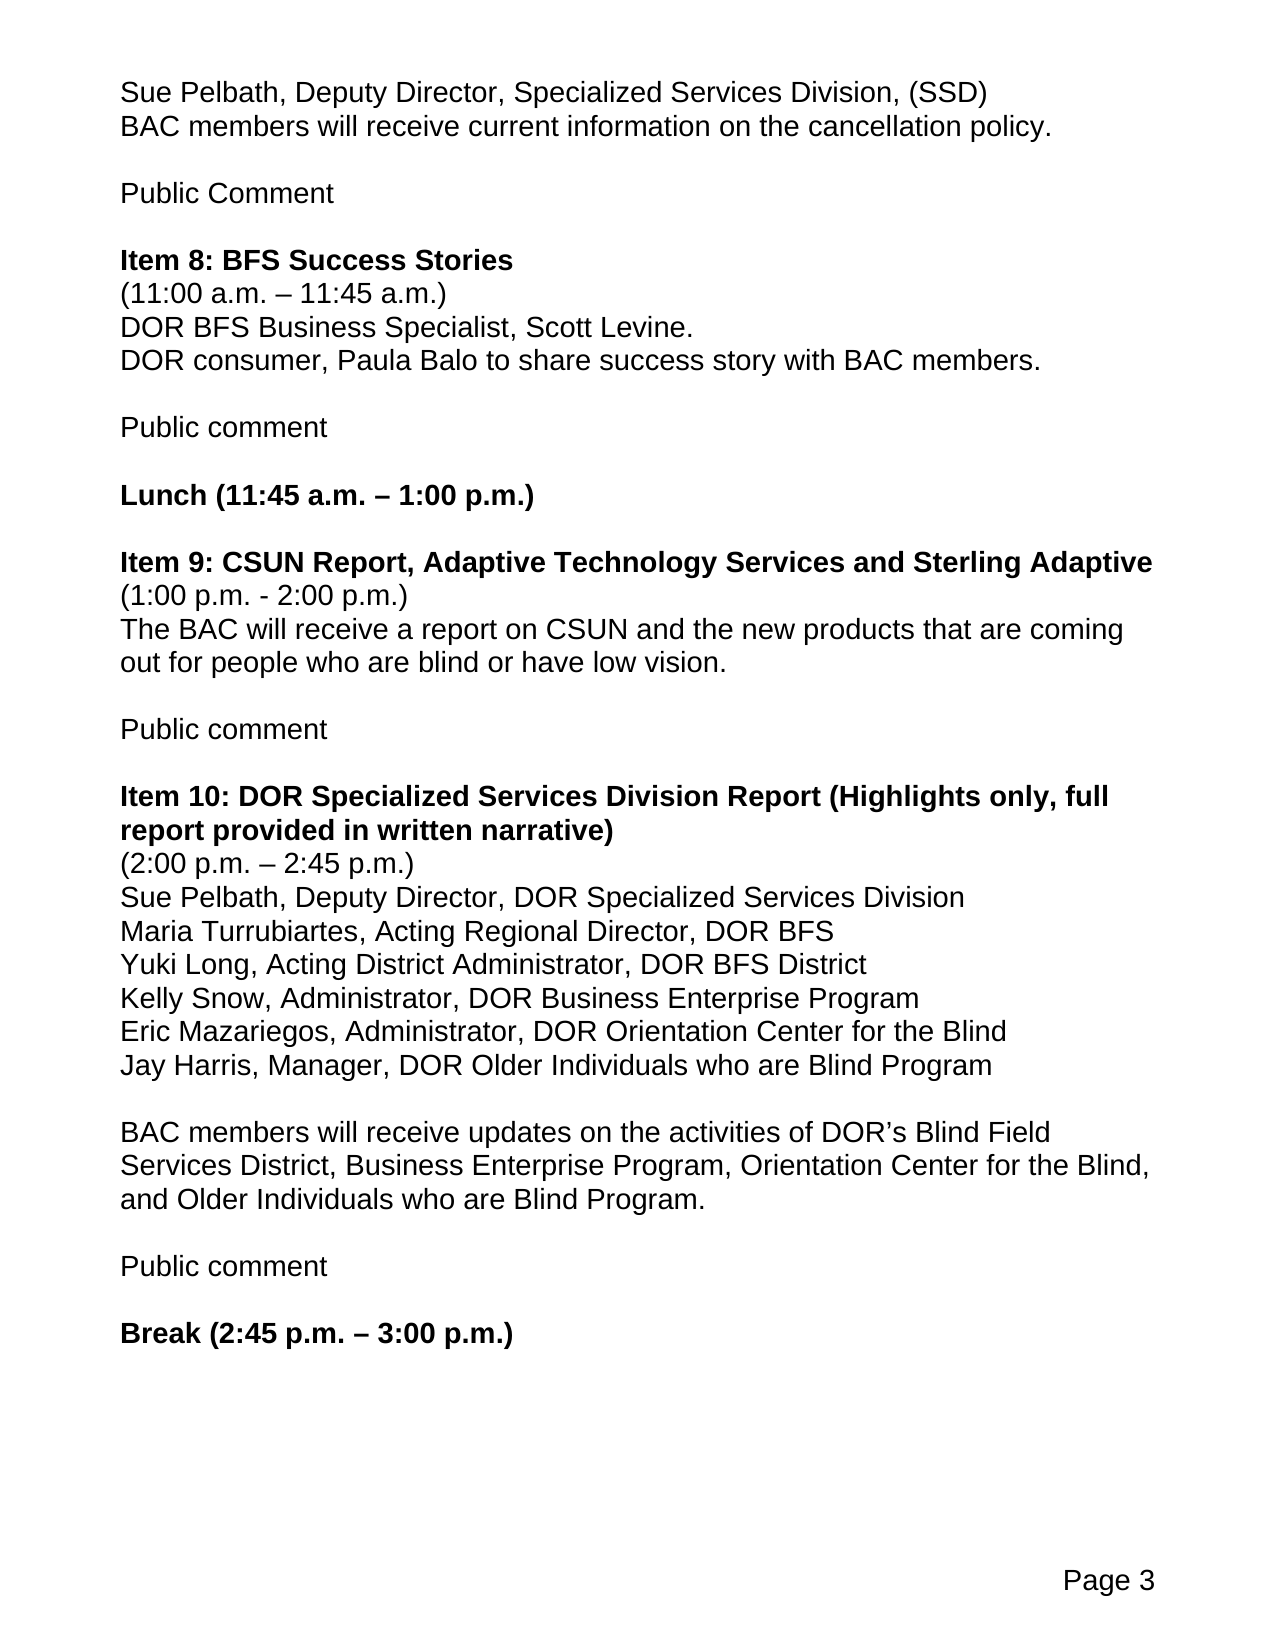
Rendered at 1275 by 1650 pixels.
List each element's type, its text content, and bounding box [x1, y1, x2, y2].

text Public comment [120, 410, 1155, 444]
text Kelly Snow, Administrator, DOR Business Enterprise Program [120, 981, 1155, 1014]
subtitle Break (2:45 p.m. – 3:00 p.m.) [120, 1316, 1155, 1349]
text Eric Mazariegos, Administrator, DOR Orientation Center for the Blind [120, 1014, 1155, 1048]
text Yuki Long, Acting District Administrator, DOR BFS District [120, 947, 1155, 981]
text (11:00 a.m. – 11:45 a.m.) [120, 276, 1155, 310]
text Maria Turrubiartes, Acting Regional Director, DOR BFS [120, 913, 1155, 947]
text Sue Pelbath, Deputy Director, Specialized Services Division, (SSD) [120, 75, 1155, 108]
text Public Comment Item 8: BFS Success Stories [120, 176, 1155, 276]
text BAC members will receive current information on the cancellation policy. [120, 108, 1155, 142]
text The BAC will receive a report on CSUN and the new products that are coming out for people who are blind or have low vision. Public comment [120, 612, 1155, 746]
subtitle Item 10: DOR Specialized Services Division Report (Highlights only, full report provided in written narrative) [120, 779, 1155, 846]
text Sue Pelbath, Deputy Director, DOR Specialized Services Division [120, 880, 1155, 913]
subtitle Item 9: CSUN Report, Adaptive Technology Services and Sterling Adaptive (1:00 p.m. - 2:00 p.m.) [120, 544, 1155, 612]
text Jay Harris, Manager, DOR Older Individuals who are Blind Program [120, 1048, 1155, 1081]
text BAC members will receive updates on the activities of DOR’s Blind Field Services District, Business Enterprise Program, Orientation Center for the Blind, and Older Individuals who are Blind Program. [120, 1115, 1155, 1215]
text Public comment [120, 1249, 1155, 1282]
subtitle Lunch (11:45 a.m. – 1:00 p.m.) [120, 477, 1155, 511]
text DOR BFS Business Specialist, Scott Levine. [120, 310, 1155, 343]
text DOR consumer, Paula Balo to share success story with BAC members. [120, 343, 1155, 377]
subtitle (2:00 p.m. – 2:45 p.m.) [120, 846, 1155, 880]
